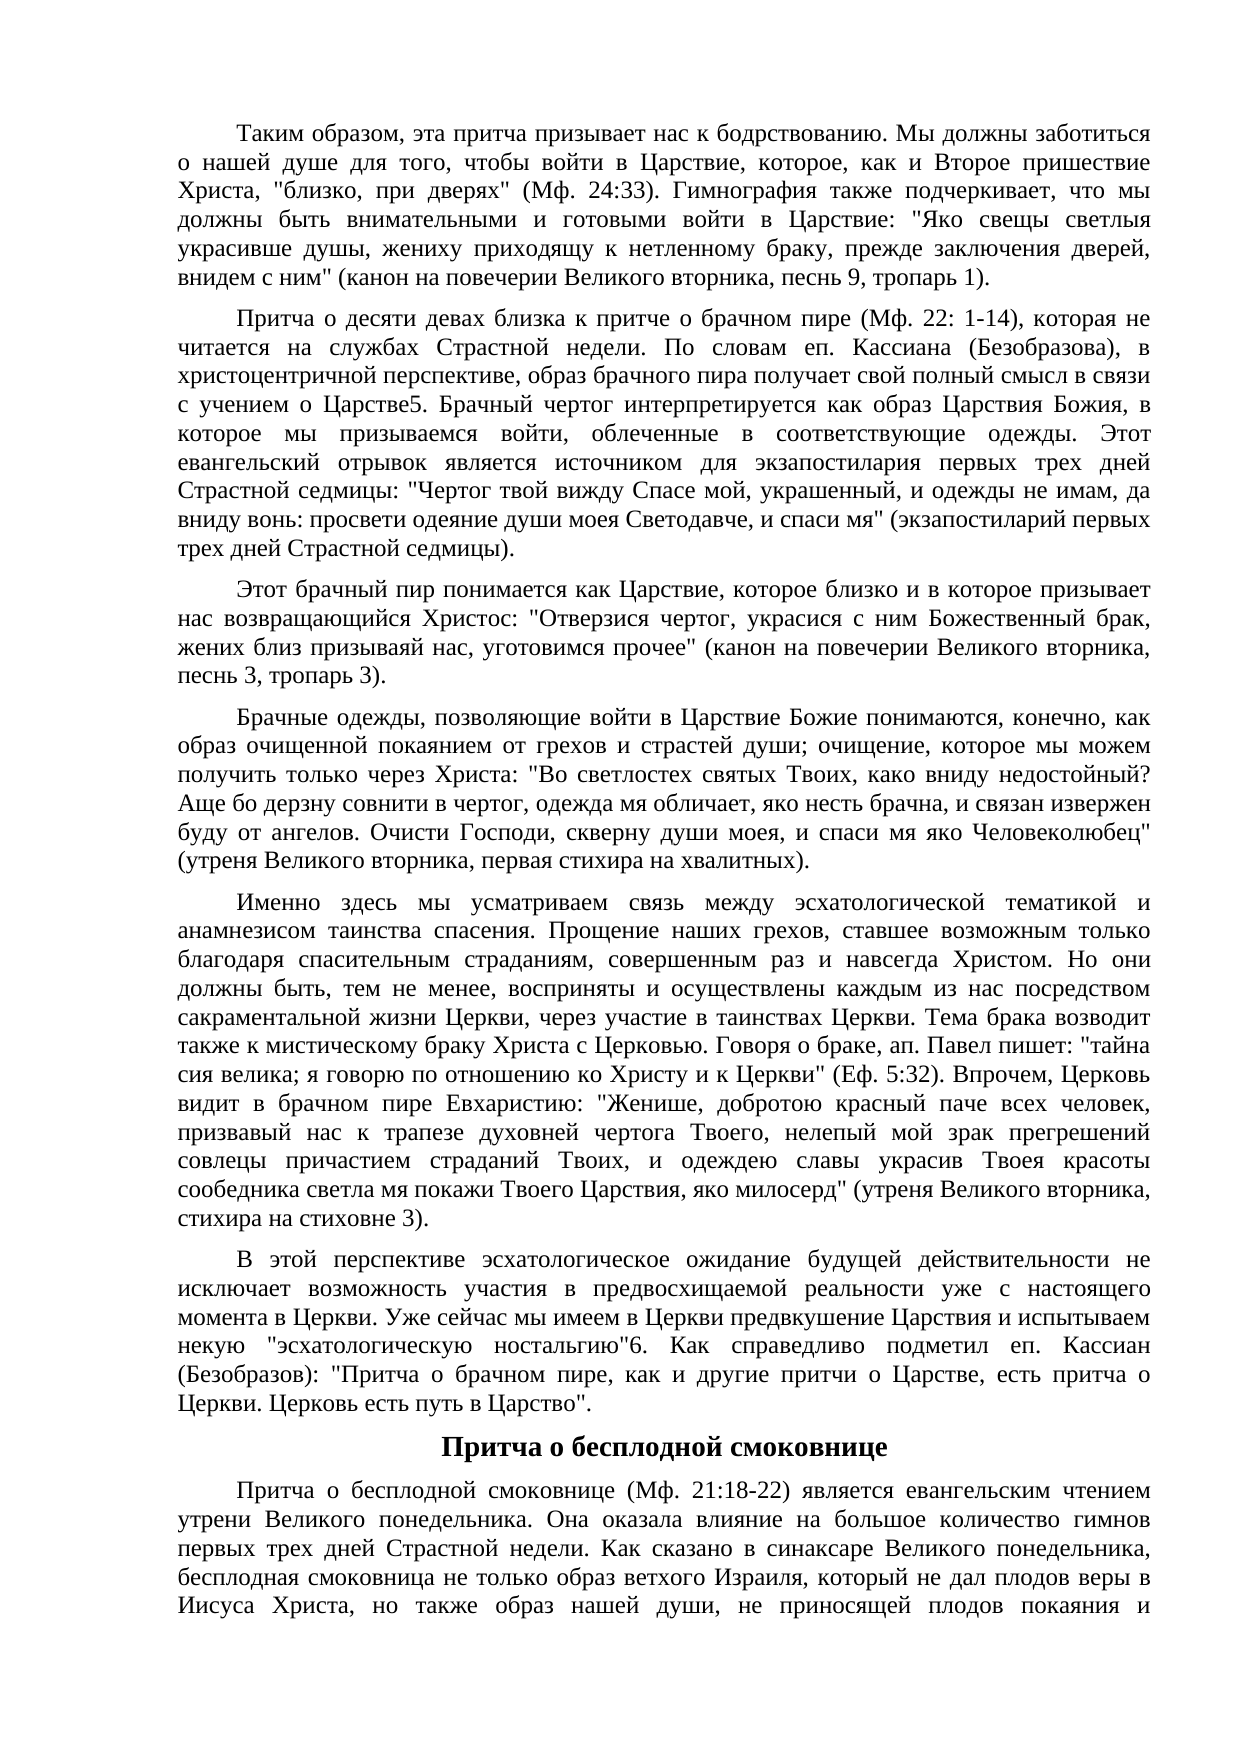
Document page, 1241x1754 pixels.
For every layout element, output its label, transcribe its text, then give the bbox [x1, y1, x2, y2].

text Брачные одежды, позволяющие войти в Царствие Божие понимаются, конечно, как образ очищенной покаянием от грехов и страстей души; очищение, которое мы можем получить только через Христа: "Во светлостех святых Твоих, како вниду недостойный? Аще бо дерзну совнити в чертог, одежда мя обличает, яко несть брачна, и связан извержен буду от ангелов. Очисти Господи, скверну души моея, и спаси мя яко Человеколюбец" (утреня Великого вторника, первая стихира на хвалитных). [177, 702, 1152, 874]
text Именно здесь мы усматриваем связь между эсхатологической тематикой и анамнезисом таинства спасения. Прощение наших грехов, ставшее возможным только благодаря спасительным страданиям, совершенным раз и навсегда Христом. Но они должны быть, тем не менее, восприняты и осуществлены каждым из нас посредством сакраментальной жизни Церкви, через участие в таинствах Церкви. Тема брака возводит также к мистическому браку Христа с Церковью. Говоря о браке, ап. Павел пишет: "тайна сия велика; я говорю по отношению ко Христу и к Церкви" (Еф. 5:32). Впрочем, Церковь видит в брачном пире Евхаристию: "Женише, добротою красный паче всех человек, призвавый нас к трапезе духовней чертога Твоего, нелепый мой зрак прегрешений совлецы причастием страданий Твоих, и одеждею славы украсив Твоея красоты сообедника светла мя покажи Твоего Царствия, яко милосерд" (утреня Великого вторника, стихира на стиховне 3). [177, 887, 1152, 1232]
text Притча о бесплодной смоковнице [177, 1429, 1152, 1463]
text Притча о десяти девах близка к притче о брачном пире (Мф. 22: 1-14), которая не читается на службах Страстной недели. По словам еп. Кассиана (Безобразова), в христоцентричной перспективе, образ брачного пира получает свой полный смысл в связи с учением о Царстве5. Брачный чертог интерпретируется как образ Царствия Божия, в которое мы призываемся войти, облеченные в соответствующие одежды. Этот евангельский отрывок является источником для экзапостилария первых трех дней Страстной седмицы: "Чертог твой вижду Спасе мой, украшенный, и одежды не имам, да вниду вонь: просвети одеяние души моея Светодавче, и спаси мя" (экзапостиларий первых трех дней Страстной седмицы). [177, 303, 1152, 562]
text Таким образом, эта притча призывает нас к бодрствованию. Мы должны заботиться о нашей душе для того, чтобы войти в Царствие, которое, как и Второе пришествие Христа, "близко, при дверях" (Мф. 24:33). Гимнография также подчеркивает, что мы должны быть внимательными и готовыми войти в Царствие: "Яко свещы светлыя украсивше душы, жениху приходящу к нетленному браку, прежде заключения дверей, внидем с ним" (канон на повечерии Великого вторника, песнь 9, тропарь 1). [177, 118, 1152, 291]
text В этой перспективе эсхатологическое ожидание будущей действительности не исключает возможность участия в предвосхищаемой реальности уже с настоящего момента в Церкви. Уже сейчас мы имеем в Церкви предвкушение Царствия и испытываем некую "эсхатологическую ностальгию"6. Как справедливо подметил еп. Кассиан (Безобразов): "Притча о брачном пире, как и другие притчи о Царстве, есть притча о Церкви. Церковь есть путь в Царство". [177, 1244, 1152, 1417]
text Этот брачный пир понимается как Царствие, которое близко и в которое призывает нас возвращающийся Христос: "Отверзися чертог, украсися с ним Божественный брак, жених близ призываяй нас, уготовимся прочее" (канон на повечерии Великого вторника, песнь 3, тропарь 3). [177, 574, 1152, 689]
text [177, 1475, 1152, 1619]
